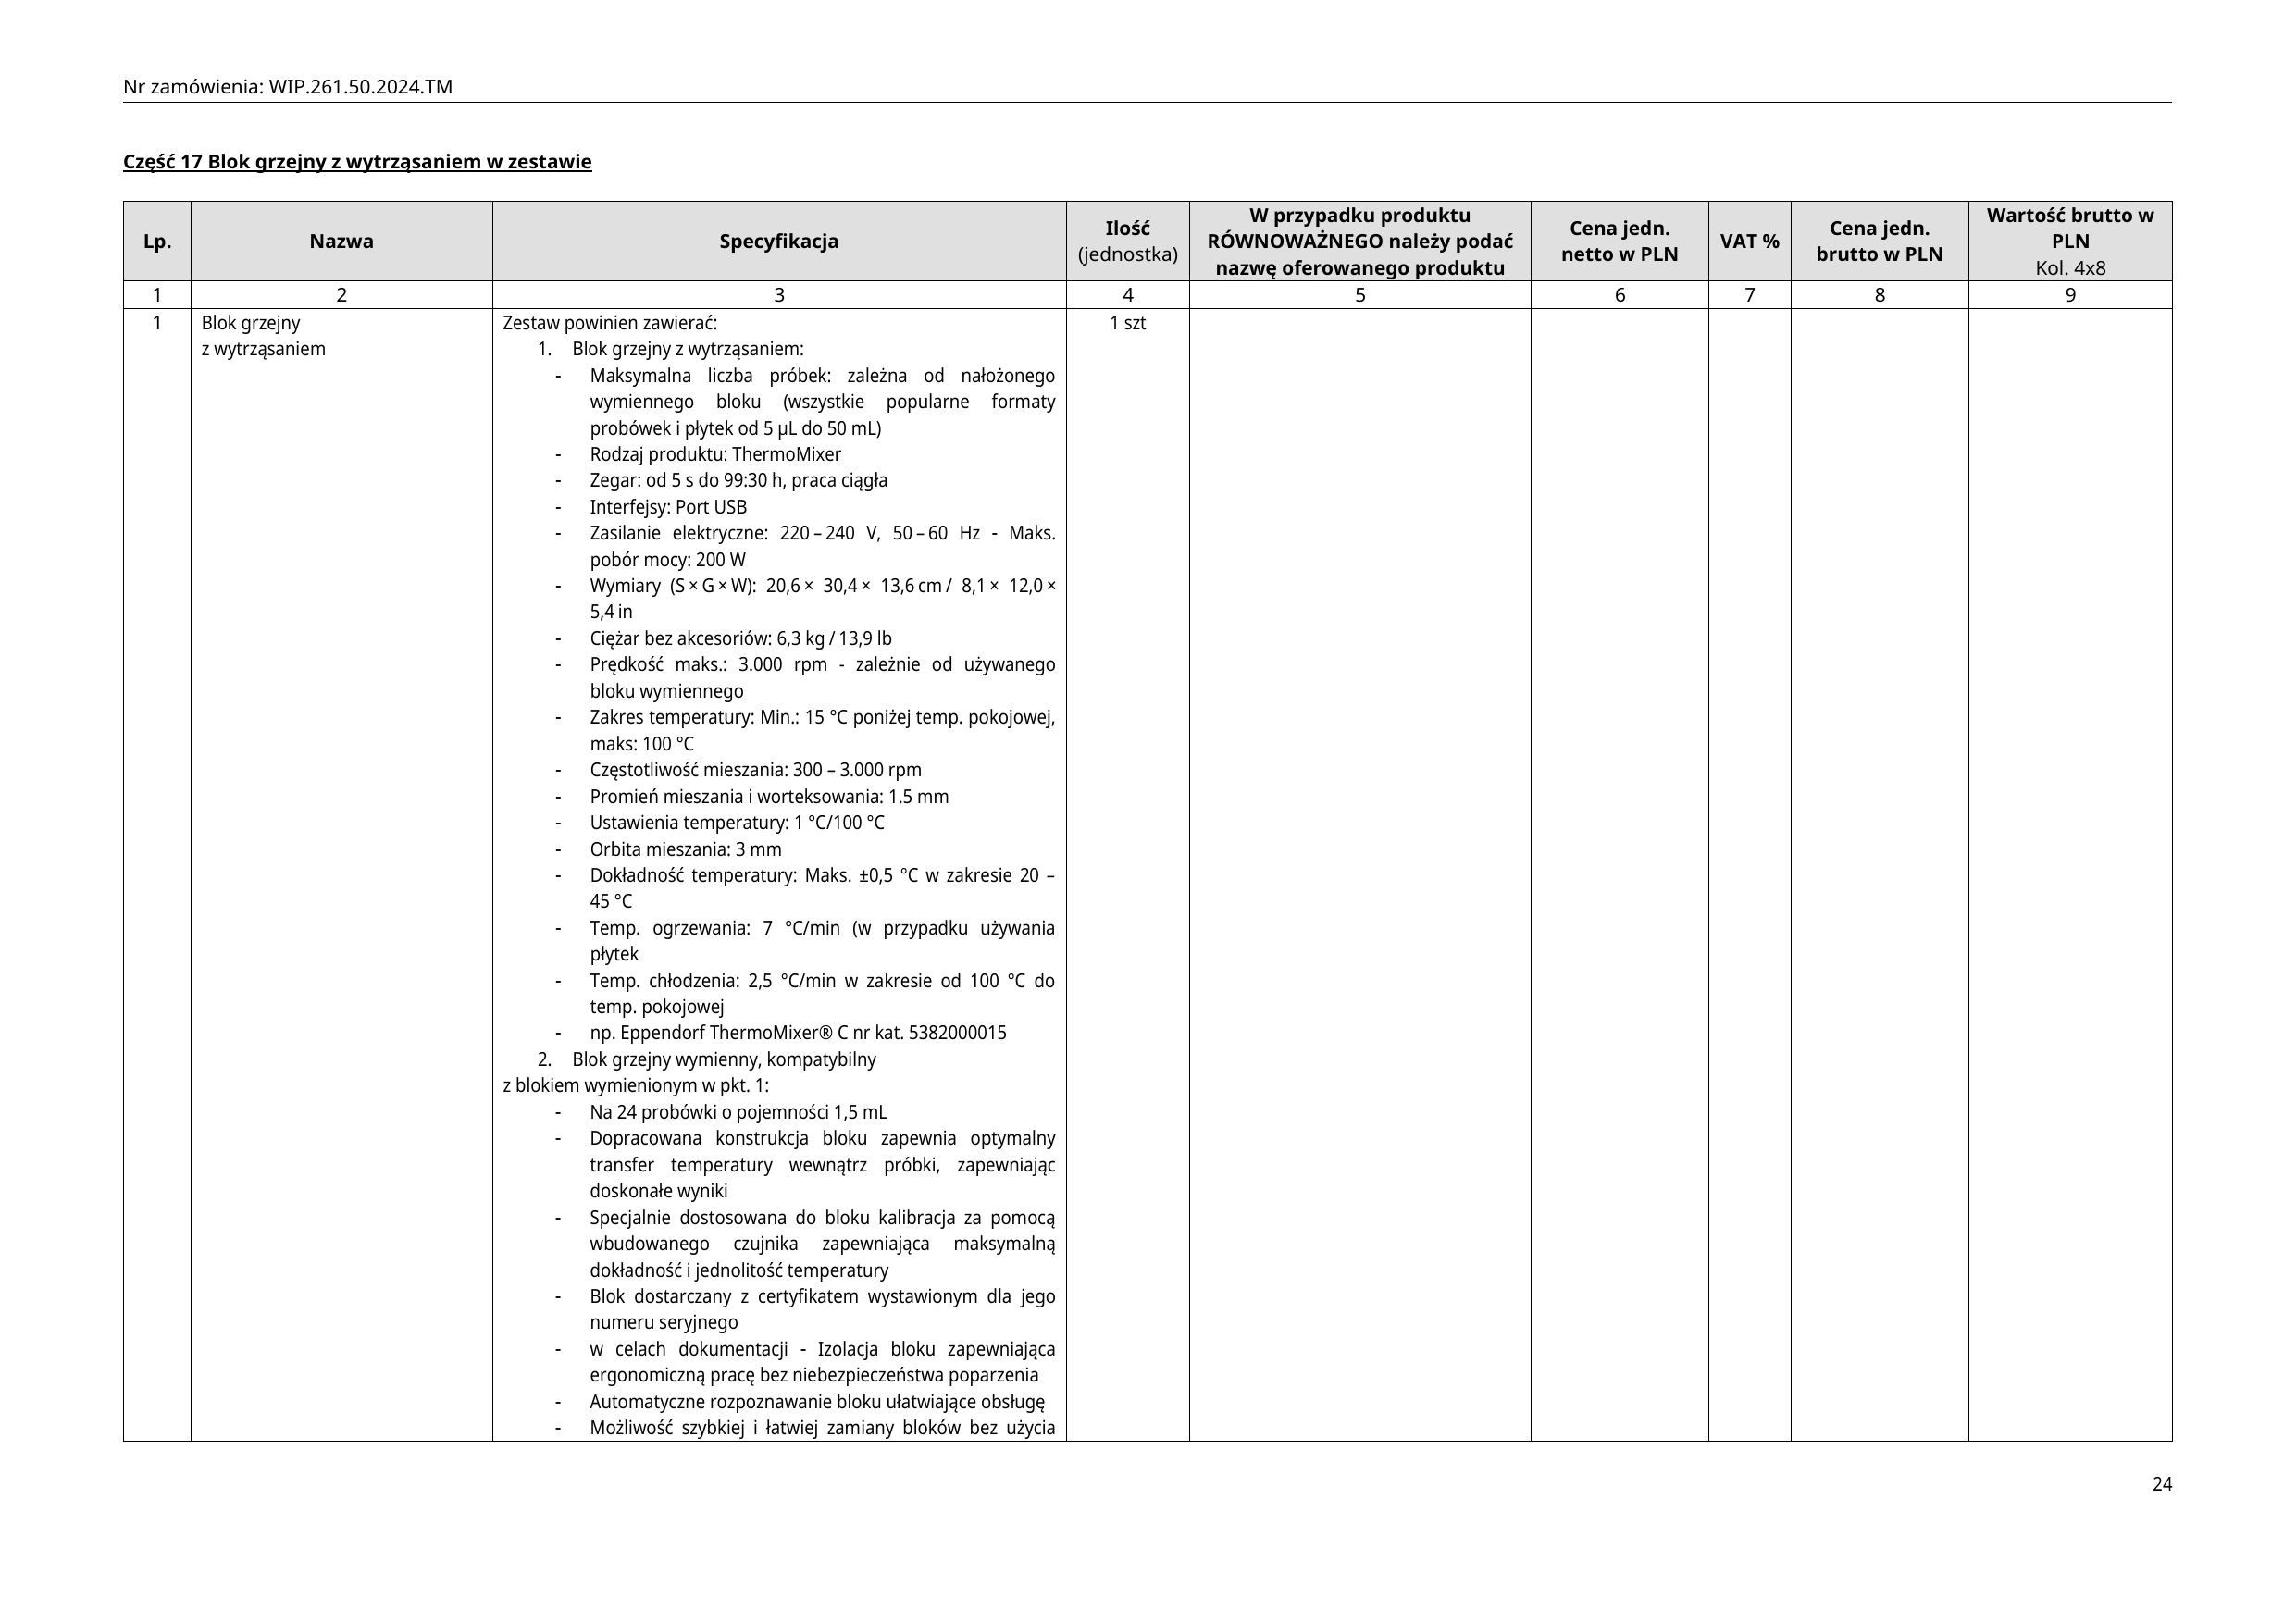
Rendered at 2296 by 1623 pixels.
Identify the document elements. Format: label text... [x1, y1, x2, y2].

table_cell 3 [493, 281, 1066, 308]
table_cell [1532, 309, 1708, 1441]
table_cell 5 [1190, 281, 1531, 308]
table_cell 1 [124, 309, 191, 1441]
table_header Specyfikacja [493, 202, 1066, 280]
table_header Cena jedn. netto w PLN [1532, 202, 1708, 280]
table_cell 9 [1969, 281, 2172, 308]
table_cell [1190, 309, 1531, 1441]
table_cell 1 [124, 281, 191, 308]
table_cell [1709, 309, 1791, 1441]
table_header W przypadku produktu RÓWNOWAŻNEGO należy podać nazwę oferowanego produktu [1190, 202, 1531, 280]
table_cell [493, 309, 1066, 1441]
table_header Lp. [124, 202, 191, 280]
table_cell 4 [1067, 281, 1189, 308]
text Część 17 Blok grzejny z wytrząsaniem w zestawie [123, 148, 2172, 174]
table_cell 7 [1709, 281, 1791, 308]
table_header Cena jedn. brutto w PLN [1792, 202, 1968, 280]
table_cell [192, 309, 492, 1441]
table_header Ilość (jednostka) [1067, 202, 1189, 280]
table_cell 8 [1792, 281, 1968, 308]
table_header Nazwa [192, 202, 492, 280]
table_cell [1792, 309, 1968, 1441]
table_cell 6 [1532, 281, 1708, 308]
table_cell 1 szt [1067, 309, 1189, 1441]
table_header Wartość brutto w PLN Kol. 4x8 [1969, 202, 2172, 280]
table_cell 2 [192, 281, 492, 308]
table_cell [1969, 309, 2172, 1441]
table_header VAT % [1709, 202, 1791, 280]
